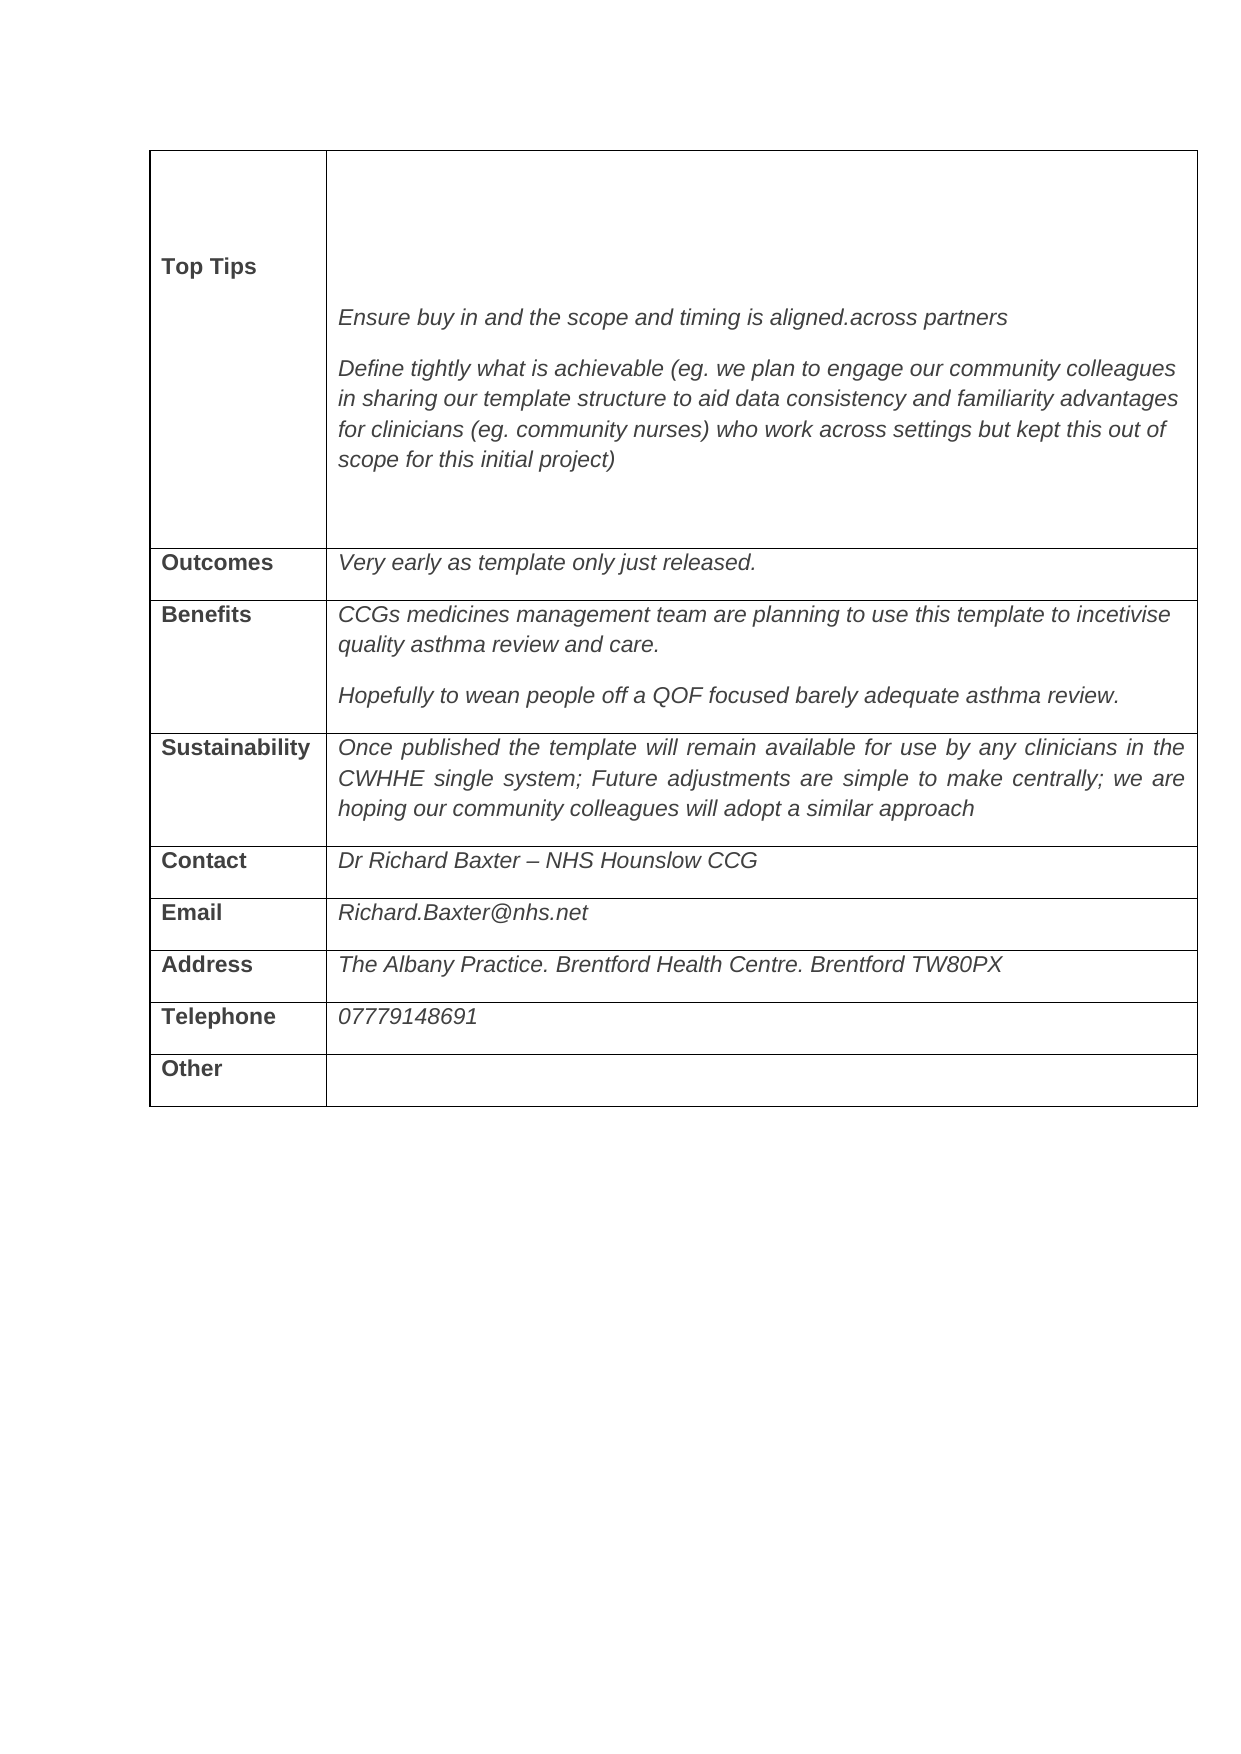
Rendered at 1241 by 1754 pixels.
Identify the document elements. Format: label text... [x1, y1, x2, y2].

table_cell Dr Richard Baxter – NHS Hounslow CCG [327, 847, 1197, 898]
table_cell The Albany Practice. Brentford Health Centre. Brentford TW80PX [327, 951, 1197, 1002]
table_cell CCGs medicines management team are planning to use this template to incetivise quality asthma review and care. Hopefully to wean people off a QOF focused barely adequate asthma review. [327, 601, 1197, 733]
table_cell Telephone [151, 1003, 326, 1054]
table_cell Richard.Baxter@nhs.net [327, 899, 1197, 950]
table_cell [327, 1055, 1197, 1106]
table_cell Email [151, 899, 326, 950]
table_cell Very early as template only just released. [327, 549, 1197, 600]
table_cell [327, 151, 1197, 548]
table_cell Other [151, 1055, 326, 1106]
table_cell Benefits [151, 601, 326, 733]
table_cell Once published the template will remain available for use by any clinicians in the CWHHE single system; Future adjustments are simple to make centrally; we are hoping our community colleagues will adopt a similar approach [327, 734, 1197, 846]
table_cell Outcomes [151, 549, 326, 600]
table_cell Sustainability [151, 734, 326, 846]
table_cell Challenges Top Tips [151, 151, 326, 548]
table_cell Address [151, 951, 326, 1002]
table_cell 07779148691 [327, 1003, 1197, 1054]
table_cell Contact [151, 847, 326, 898]
